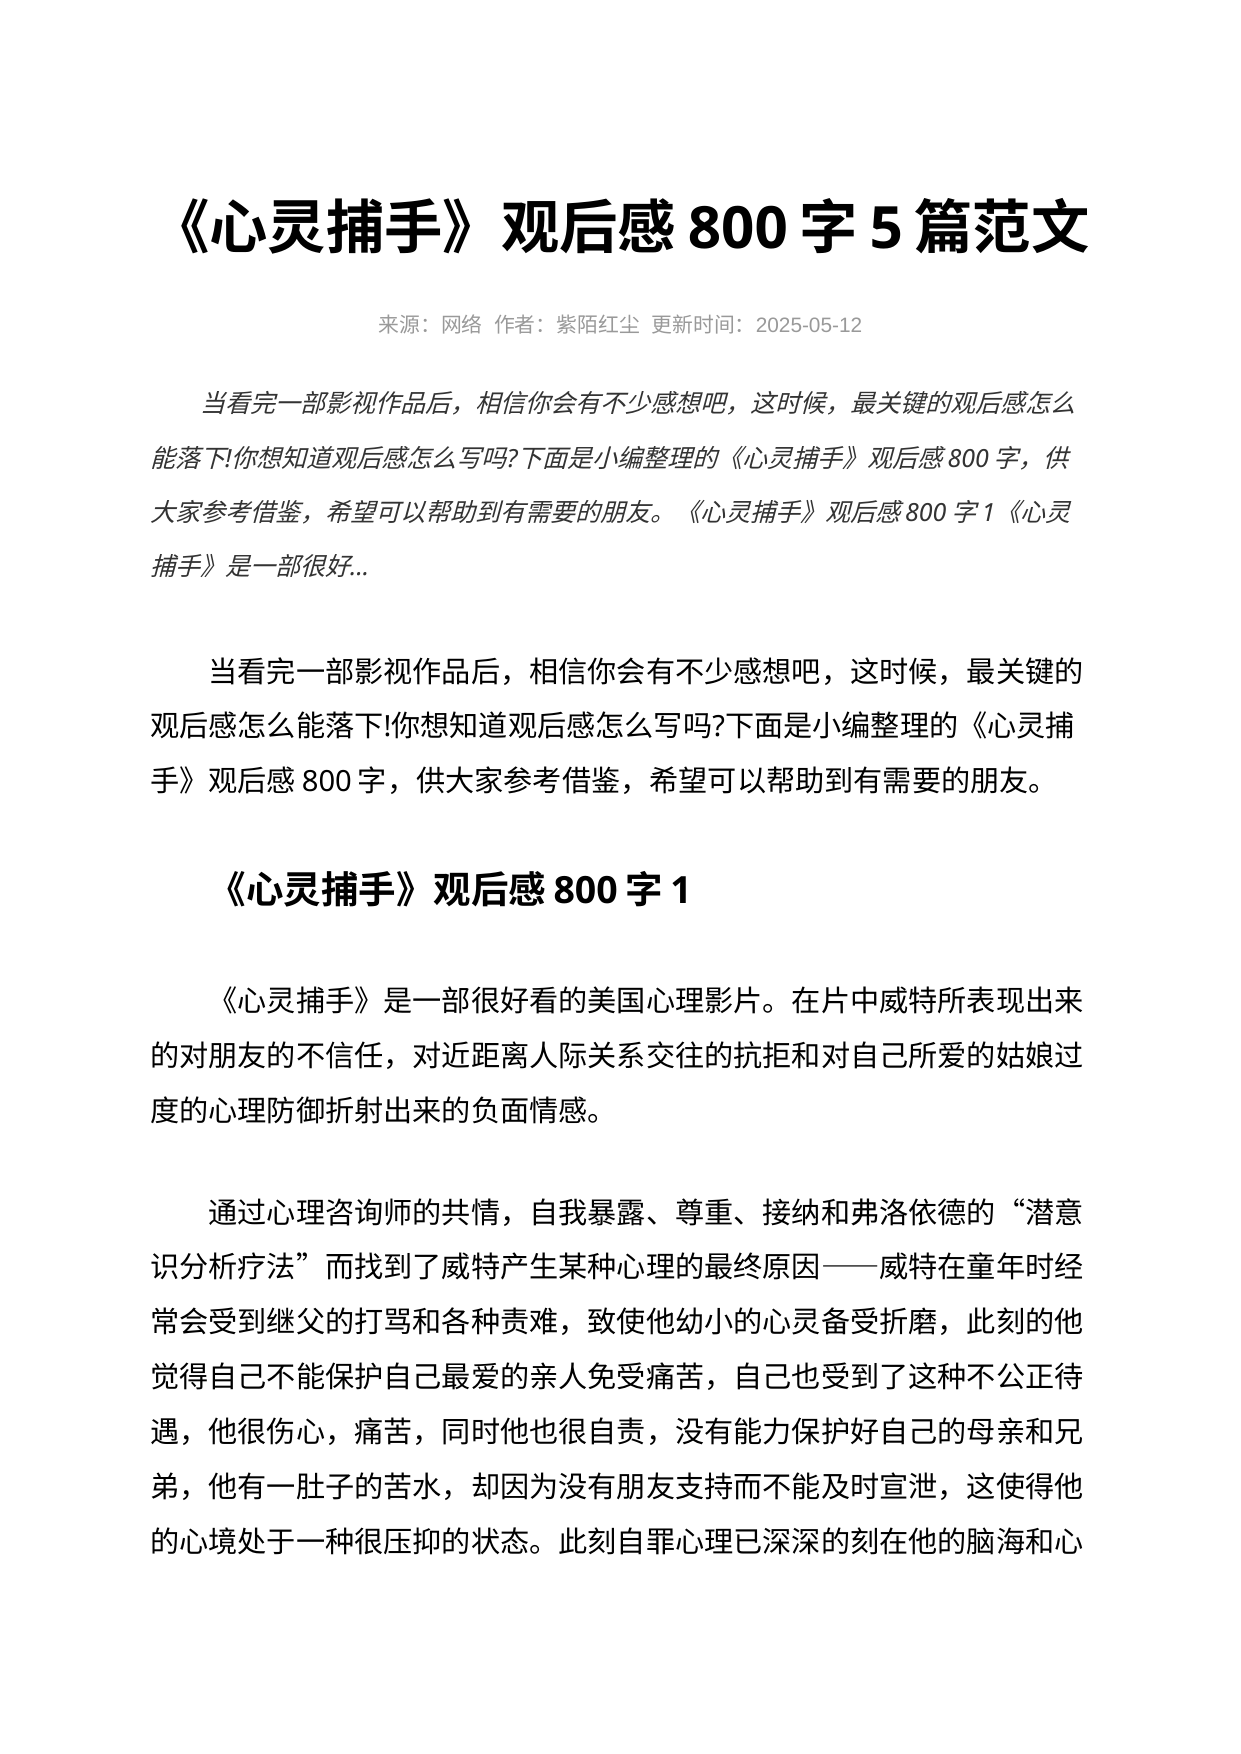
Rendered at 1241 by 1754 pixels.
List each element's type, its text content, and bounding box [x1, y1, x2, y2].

text 《心灵捕手》观后感800字1 [150, 860, 1090, 914]
text 来源：网络 作者：紫陌红尘 更新时间：2025-05-12 [150, 313, 1090, 337]
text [150, 1189, 1090, 1561]
text 当看完一部影视作品后，相信你会有不少感想吧，这时候，最关键的观后感怎么能落下!你想知道观后感怎么写吗?下面是小编整理的《心灵捕手》观后感800字，供大家参考借鉴，希望可以帮助到有需要的朋友。《心灵捕手》观后感800字1《心灵捕手》是一部很好... [150, 384, 1090, 583]
text 《心灵捕手》是一部很好看的美国心理影片。在片中威特所表现出来的对朋友的不信任，对近距离人际关系交往的抗拒和对自己所爱的姑娘过度的心理防御折射出来的负面情感。 [150, 978, 1090, 1130]
subtitle 《心灵捕手》观后感800字5篇范文 [150, 181, 1090, 266]
text 当看完一部影视作品后，相信你会有不少感想吧，这时候，最关键的观后感怎么能落下!你想知道观后感怎么写吗?下面是小编整理的《心灵捕手》观后感800字，供大家参考借鉴，希望可以帮助到有需要的朋友。 [150, 648, 1090, 800]
